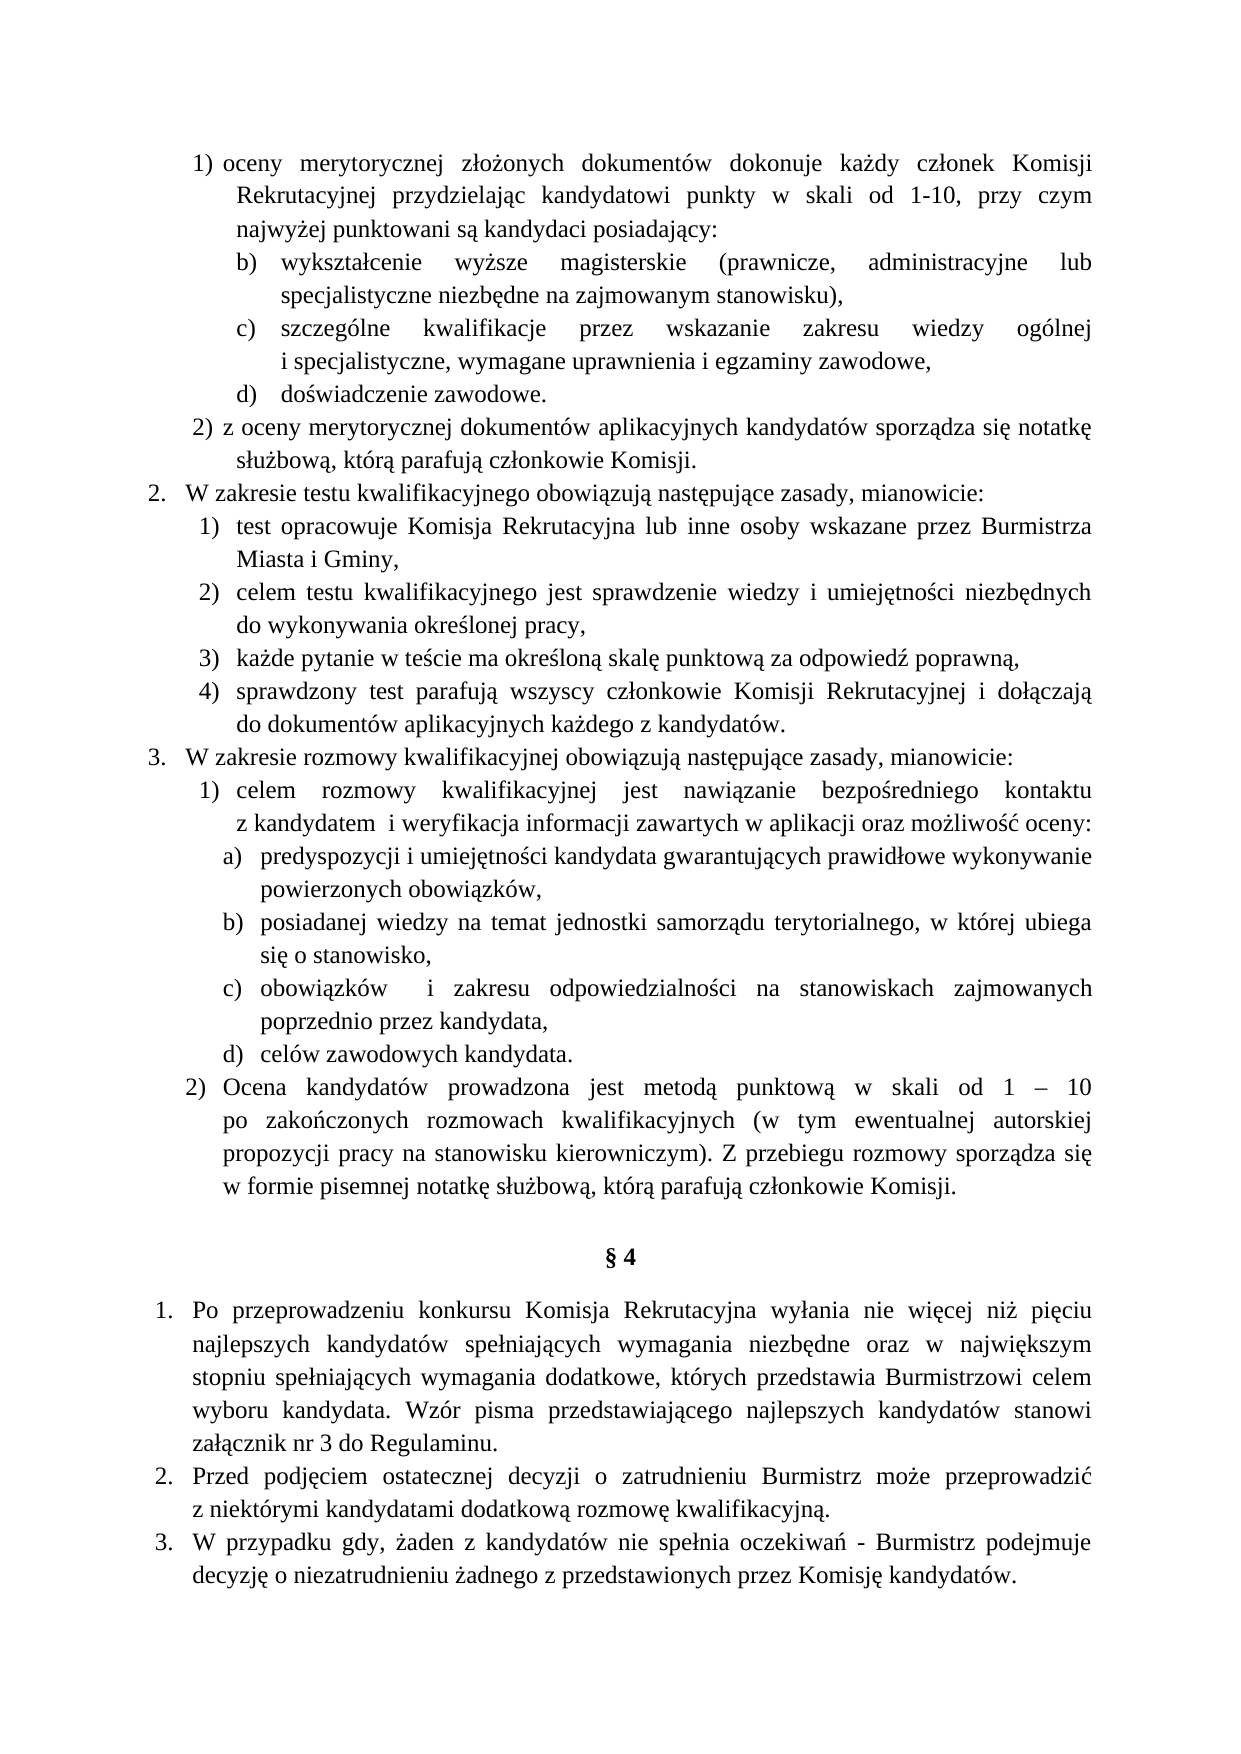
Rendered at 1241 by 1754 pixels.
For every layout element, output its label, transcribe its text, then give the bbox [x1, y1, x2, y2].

list celem rozmowy kwalifikacyjnej jest nawiązanie bezpośredniego kontaktu z kandydatem i weryfikacja informacji zawartych w aplikacji oraz możliwość oceny: [199, 775, 1093, 837]
list doświadczenie zawodowe. [236, 379, 1093, 407]
list test opracowuje Komisja Rekrutacyjna lub inne osoby wskazane przez Burmistrza Miasta i Gminy, [199, 511, 1093, 573]
list predyspozycji i umiejętności kandydata gwarantujących prawidłowe wykonywanie powierzonych obowiązków, [223, 841, 1093, 903]
list posiadanej wiedzy na temat jednostki samorządu terytorialnego, w której ubiega się o stanowisko, [223, 907, 1093, 969]
list sprawdzony test parafują wszyscy członkowie Komisji Rekrutacyjnej i dołączają do dokumentów aplikacyjnych każdego z kandydatów. [199, 676, 1093, 738]
list Po przeprowadzeniu konkursu Komisja Rekrutacyjna wyłania nie więcej niż pięciu najlepszych kandydatów spełniających wymagania niezbędne oraz w największym stopniu spełniających wymagania dodatkowe, których przedstawia Burmistrzowi celem wyboru kandydata. Wzór pisma przedstawiającego najlepszych kandydatów stanowi załącznik nr 3 do Regulaminu. [154, 1296, 1093, 1456]
list wykształcenie wyższe magisterskie (prawnicze, administracyjne lub specjalistyczne niezbędne na zajmowanym stanowisku), [236, 247, 1093, 308]
list W przypadku gdy, żaden z kandydatów nie spełnia oczekiwań - Burmistrz podejmuje decyzję o niezatrudnieniu żadnego z przedstawionych przez Komisję kandydatów. [154, 1527, 1093, 1588]
list celem testu kwalifikacyjnego jest sprawdzenie wiedzy i umiejętności niezbędnych do wykonywania określonej pracy, [199, 577, 1093, 639]
list W zakresie rozmowy kwalifikacyjnej obowiązują następujące zasady, mianowicie: [148, 742, 1093, 771]
list Ocena kandydatów prowadzona jest metodą punktową w skali od 1 – 10 po zakończonych rozmowach kwalifikacyjnych (w tym ewentualnej autorskiej propozycji pracy na stanowisku kierowniczym). Z przebiegu rozmowy sporządza się w formie pisemnej notatkę służbową, którą parafują członkowie Komisji. [185, 1072, 1093, 1200]
list obowiązków i zakresu odpowiedzialności na stanowiskach zajmowanych poprzednio przez kandydata, [223, 973, 1093, 1035]
text § 4 [148, 1242, 1093, 1271]
list Przed podjęciem ostatecznej decyzji o zatrudnieniu Burmistrz może przeprowadzić z niektórymi kandydatami dodatkową rozmowę kwalifikacyjną. [154, 1461, 1093, 1522]
list celów zawodowych kandydata. [223, 1039, 1093, 1068]
list z oceny merytorycznej dokumentów aplikacyjnych kandydatów sporządza się notatkę służbową, którą parafują członkowie Komisji. [192, 412, 1093, 473]
list każde pytanie w teście ma określoną skalę punktową za odpowiedź poprawną, [199, 643, 1093, 672]
list W zakresie testu kwalifikacyjnego obowiązują następujące zasady, mianowicie: [148, 478, 1093, 507]
list oceny merytorycznej złożonych dokumentów dokonuje każdy członek Komisji Rekrutacyjnej przydzielając kandydatowi punkty w skali od 1-10, przy czym najwyżej punktowani są kandydaci posiadający: [192, 148, 1093, 242]
list szczególne kwalifikacje przez wskazanie zakresu wiedzy ogólnej i specjalistyczne, wymagane uprawnienia i egzaminy zawodowe, [236, 313, 1093, 374]
